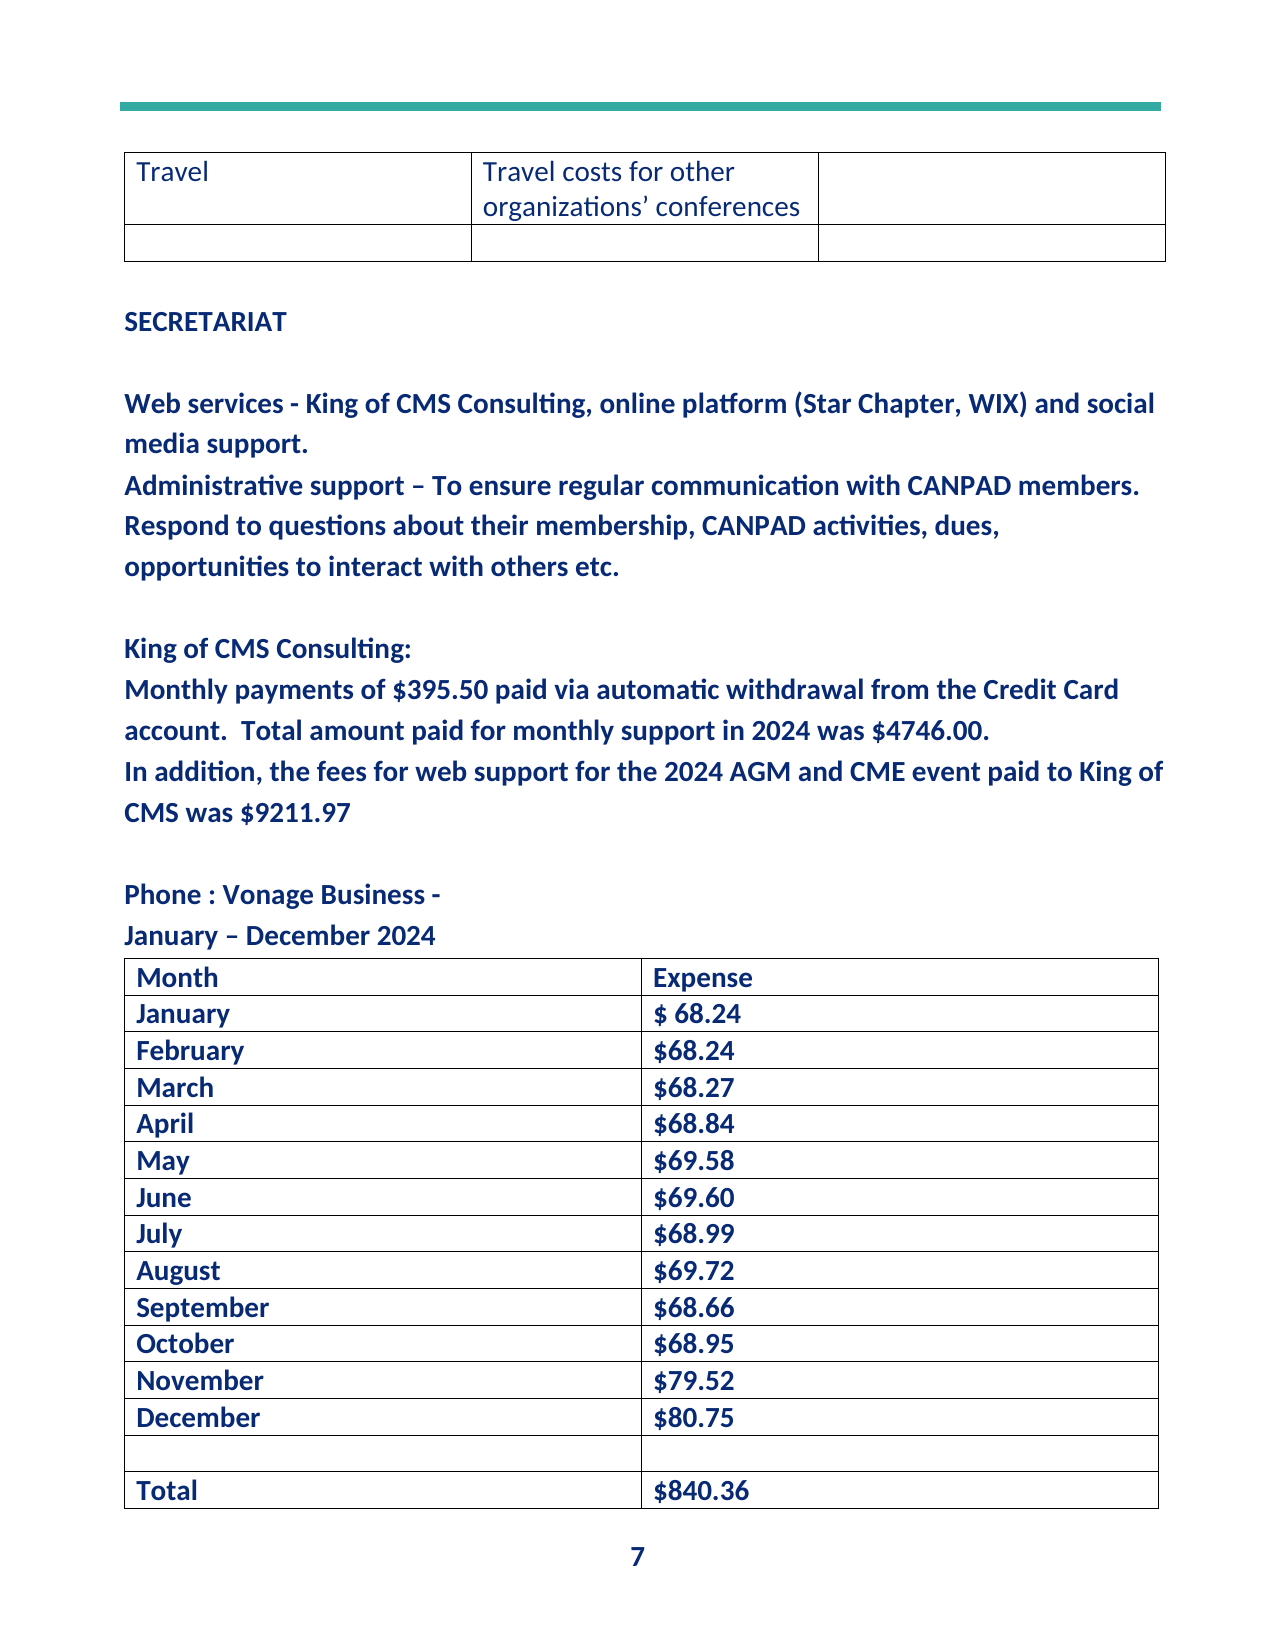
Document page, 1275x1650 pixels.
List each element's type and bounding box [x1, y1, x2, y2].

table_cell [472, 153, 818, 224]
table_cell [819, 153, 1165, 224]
table_cell [124, 262, 1166, 1509]
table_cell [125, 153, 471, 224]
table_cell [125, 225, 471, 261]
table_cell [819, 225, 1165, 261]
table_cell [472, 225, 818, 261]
